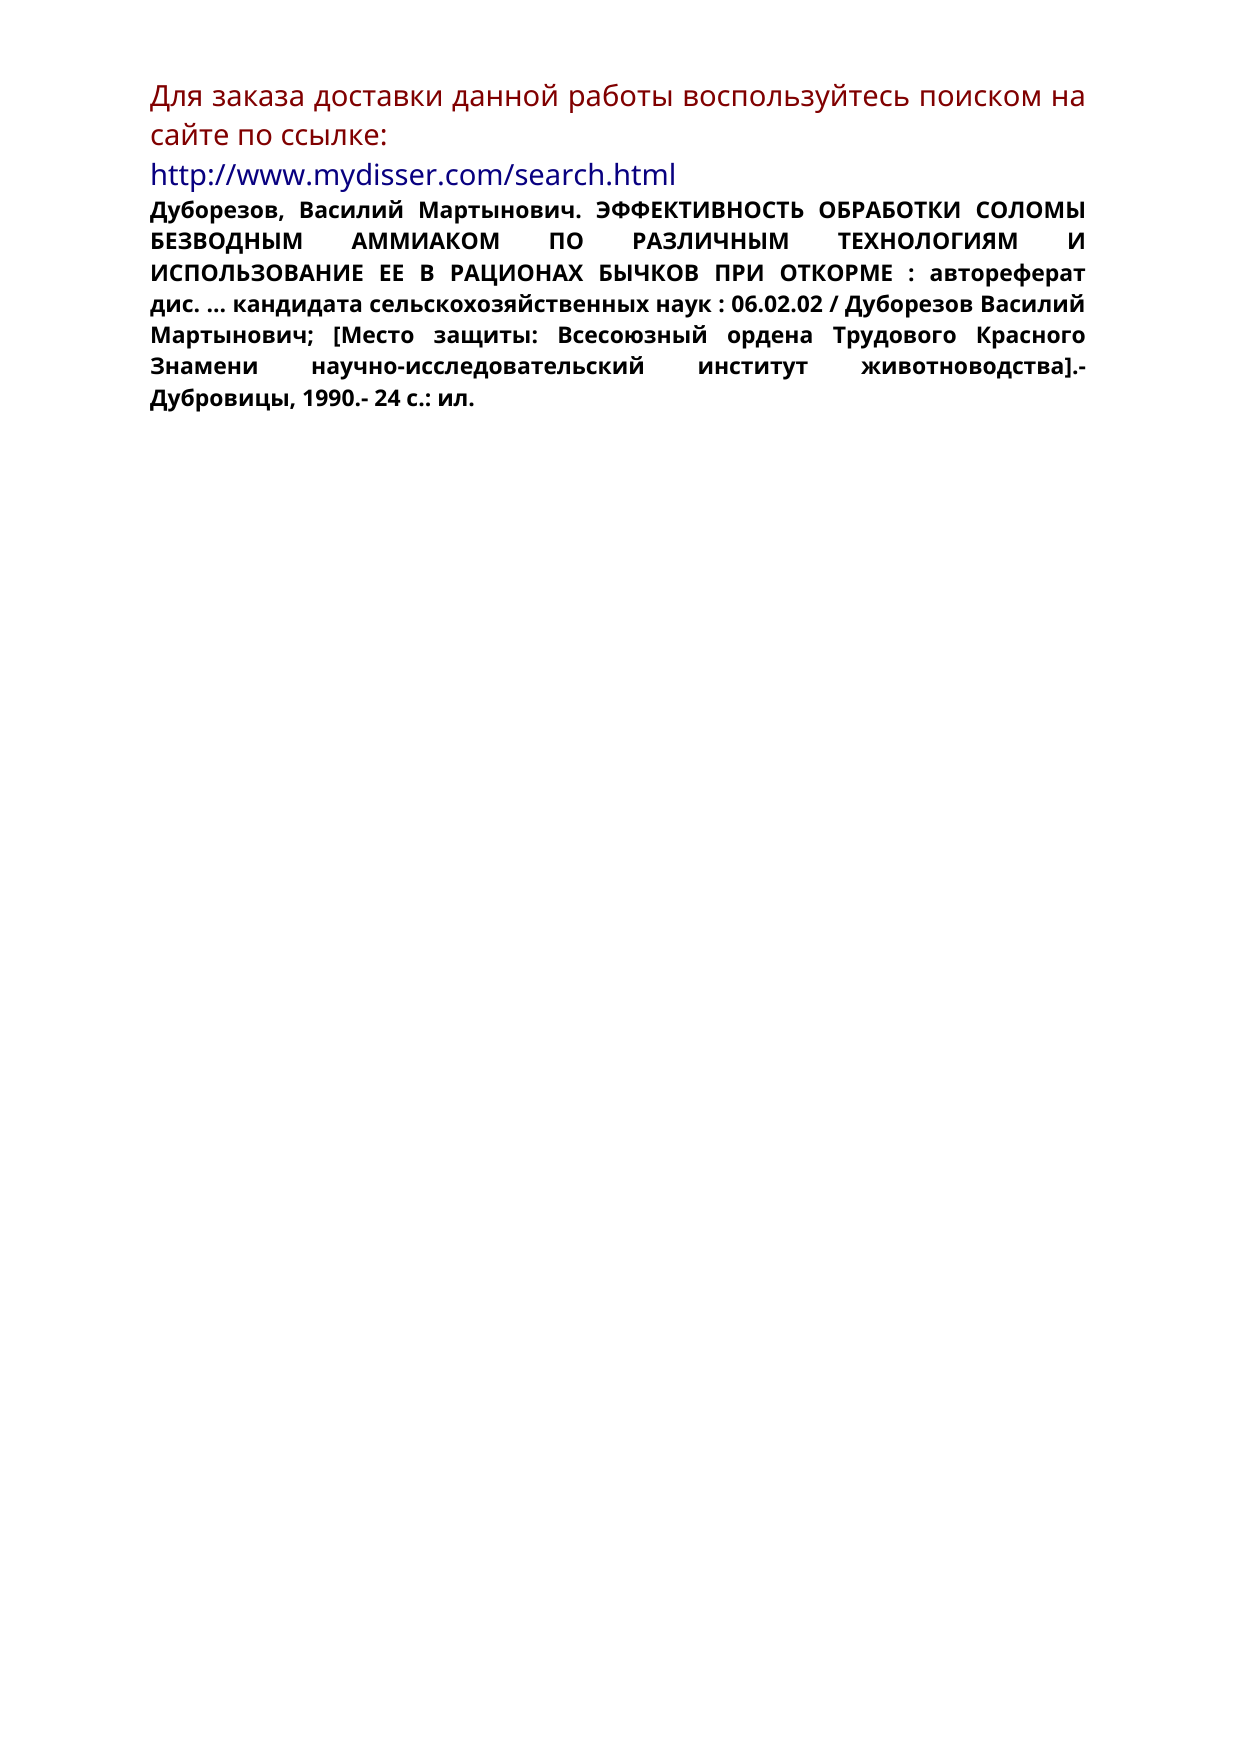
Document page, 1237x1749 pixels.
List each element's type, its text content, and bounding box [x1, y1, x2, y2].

text Дуборезов, Василий Мартынович. ЭФФЕКТИВНОСТЬ ОБРАБОТКИ СОЛОМЫ БЕЗВОДНЫМ АММИАКОМ ПО РАЗЛИЧНЫМ ТЕХНОЛОГИЯМ И ИСПОЛЬЗОВАНИЕ ЕЕ В РАЦИОНАХ БЫЧКОВ ПРИ ОТКОРМЕ : автореферат дис. ... кандидата сельскохозяйственных наук : 06.02.02 / Дуборезов Василий Мартынович; [Место защиты: Всесоюзный ордена Трудового Красного Знамени научно-исследовательский институт животноводства].- Дубровицы, 1990.- 24 с.: ил. [150, 194, 1086, 413]
